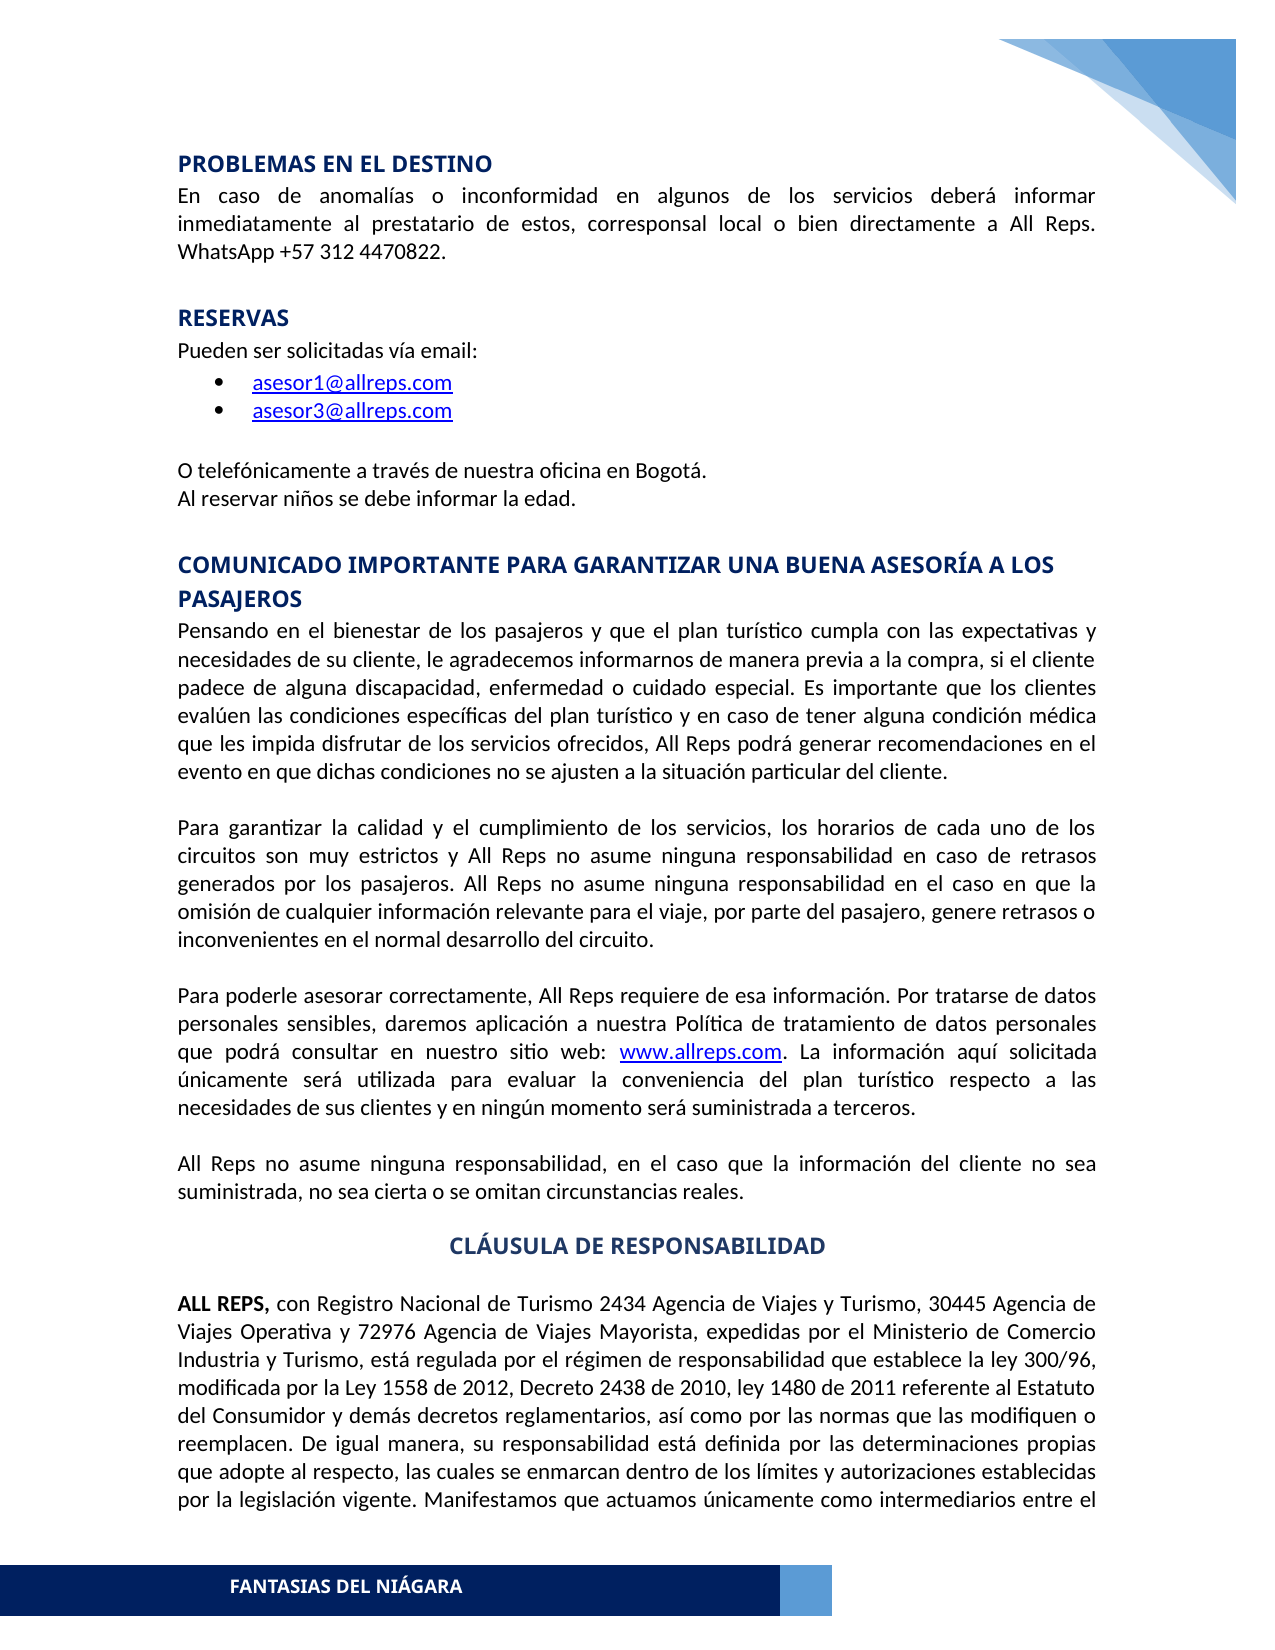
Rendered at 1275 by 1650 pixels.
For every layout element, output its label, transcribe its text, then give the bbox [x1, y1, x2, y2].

text Para poderle asesorar correctamente, All Reps requiere de esa información. Por tratarse de datos personales sensibles, daremos aplicación a nuestra Política de tratamiento de datos personales que podrá consultar en nuestro sitio web: www.allreps.com. La información aquí solicitada únicamente será utilizada para evaluar la conveniencia del plan turístico respecto a las necesidades de sus clientes y en ningún momento será suministrada a terceros. [177, 981, 1098, 1121]
picture [997, 39, 1236, 205]
text PROBLEMAS EN EL DESTINO [177, 148, 1098, 179]
text Al reservar niños se debe informar la edad. [177, 484, 1098, 512]
text All Reps no asume ninguna responsabilidad, en el caso que la información del cliente no sea suministrada, no sea cierta o se omitan circunstancias reales. [177, 1149, 1098, 1205]
text Para garantizar la calidad y el cumplimiento de los servicios, los horarios de cada uno de los circuitos son muy estrictos y All Reps no asume ninguna responsabilidad en caso de retrasos generados por los pasajeros. All Reps no asume ninguna responsabilidad en el caso en que la omisión de cualquier información relevante para el viaje, por parte del pasajero, genere retrasos o inconvenientes en el normal desarrollo del circuito. [177, 813, 1098, 953]
text Pensando en el bienestar de los pasajeros y que el plan turístico cumpla con las expectativas y necesidades de su cliente, le agradecemos informarnos de manera previa a la compra, si el cliente padece de alguna discapacidad, enfermedad o cuidado especial. Es importante que los clientes evalúen las condiciones específicas del plan turístico y en caso de tener alguna condición médica que les impida disfrutar de los servicios ofrecidos, All Reps podrá generar recomendaciones en el evento en que dichas condiciones no se ajusten a la situación particular del cliente. [177, 617, 1098, 785]
text RESERVAS [177, 302, 1098, 333]
text asesor3@allreps.com [215, 396, 1098, 424]
text CLÁUSULA DE RESPONSABILIDAD [177, 1230, 1098, 1261]
text O telefónicamente a través de nuestra oficina en Bogotá. [177, 456, 1098, 484]
text COMUNICADO IMPORTANTE PARA GARANTIZAR UNA BUENA ASESORÍA A LOS PASAJEROS [177, 549, 1098, 614]
text asesor1@allreps.com [215, 368, 1098, 396]
text En caso de anomalías o inconformidad en algunos de los servicios deberá informar inmediatamente al prestatario de estos, corresponsal local o bien directamente a All Reps. WhatsApp +57 312 4470822. [177, 181, 1098, 265]
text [177, 1289, 1098, 1513]
text Pueden ser solicitadas vía email: [177, 336, 1098, 364]
